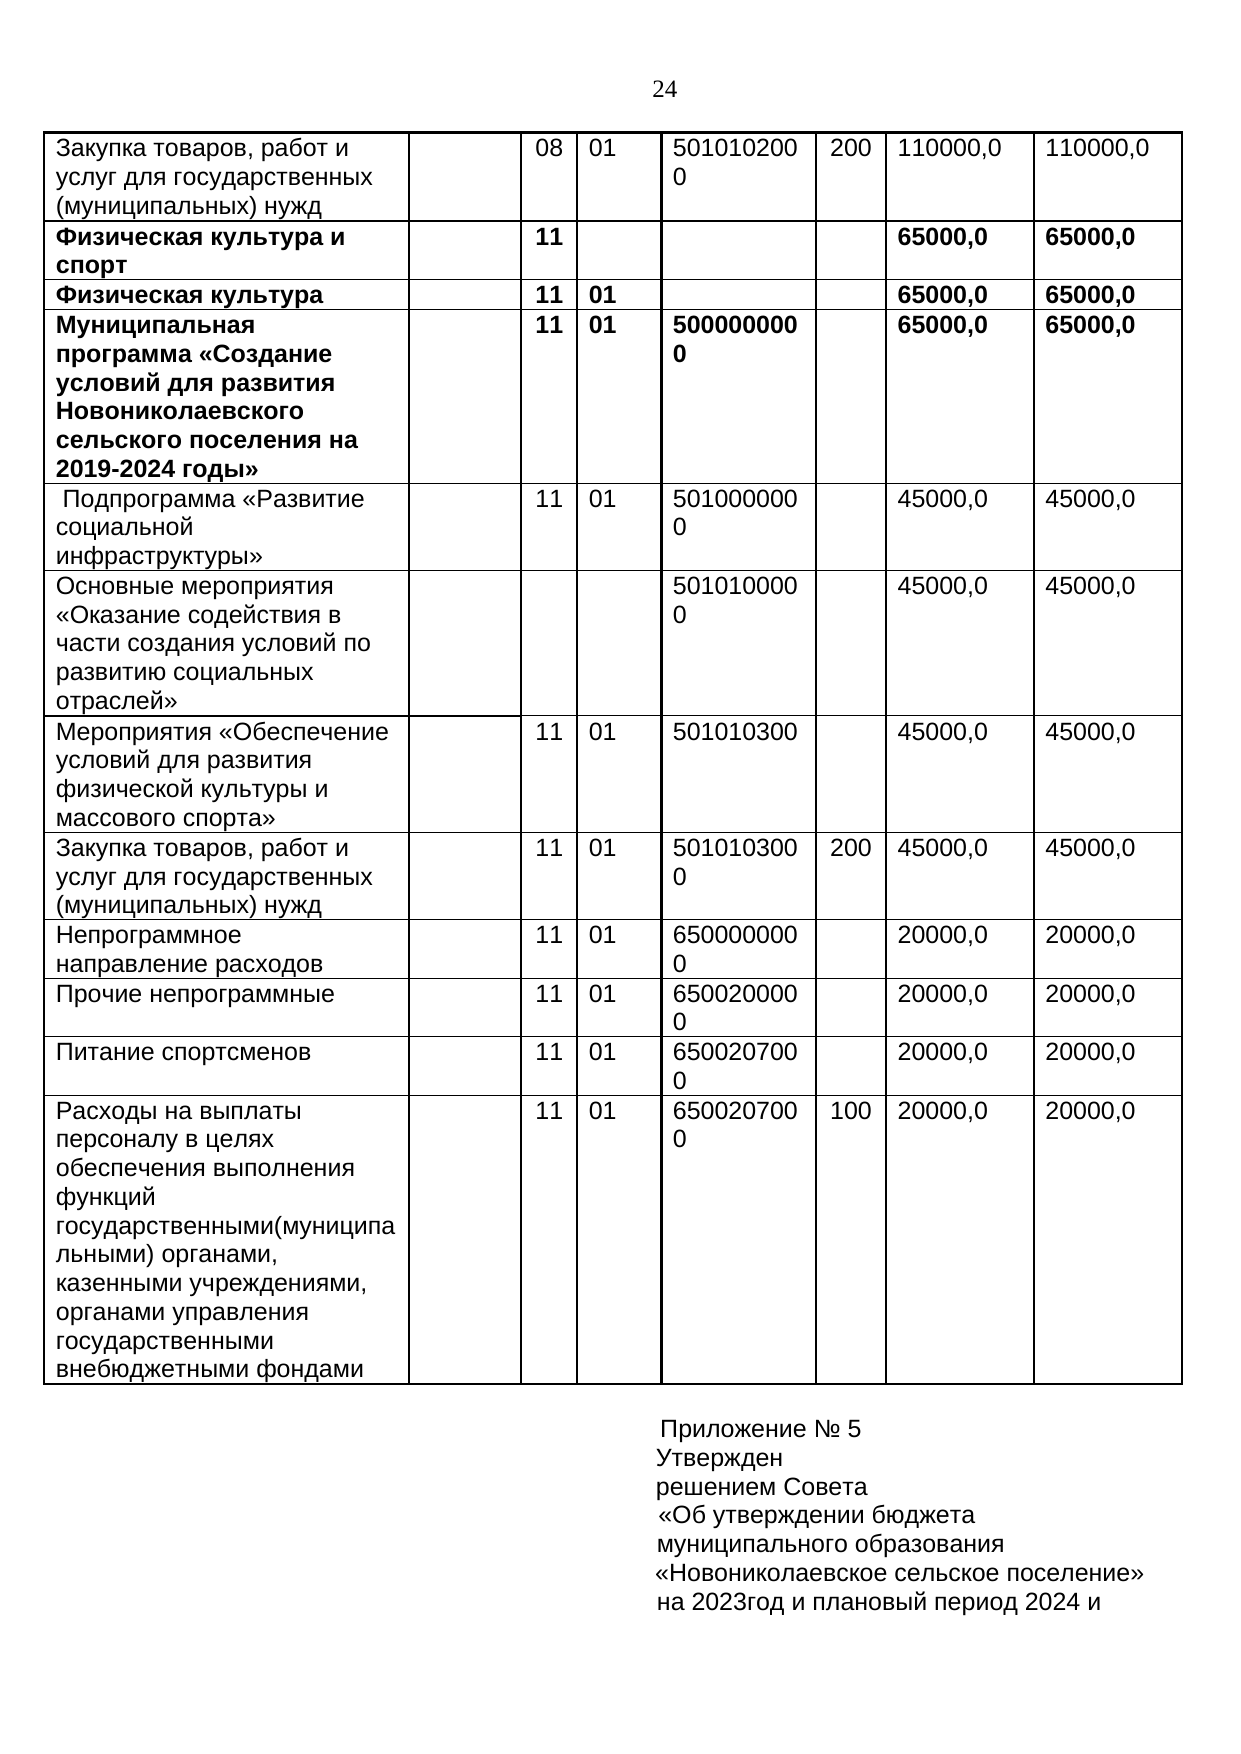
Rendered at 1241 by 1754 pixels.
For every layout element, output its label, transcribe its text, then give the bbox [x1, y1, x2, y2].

table_cell Физическая культура и спорт [45, 222, 408, 279]
table_cell 11 [522, 280, 576, 309]
table_cell 08 [522, 134, 576, 220]
table_cell [410, 310, 520, 483]
table_cell Расходы на выплаты персоналу в целях обеспечения выполнения функций государственными(муниципальными) органами, казенными учреждениями, органами управления государственными внебюджетными фондами [45, 1096, 408, 1383]
table_cell [410, 833, 520, 919]
table_cell 01 [578, 484, 660, 570]
table_cell 20000,0 [1035, 920, 1181, 978]
table_cell [578, 222, 660, 279]
table_cell Непрограммное направление расходов [45, 920, 408, 978]
table_cell 65000,0 [1035, 222, 1181, 279]
table_cell [410, 484, 520, 570]
table_cell [817, 280, 885, 309]
table_cell 11 [522, 716, 576, 832]
table_cell 11 [522, 979, 576, 1036]
table_cell [410, 1096, 520, 1383]
table_cell 11 [522, 1037, 576, 1095]
table_cell 45000,0 [1035, 716, 1181, 832]
table_cell [817, 716, 885, 832]
table_cell Закупка товаров, работ и услуг для государственных (муниципальных) нужд [45, 134, 408, 220]
text Утвержден [177, 1443, 1152, 1472]
table_cell [663, 280, 815, 309]
table_cell Закупка товаров, работ и услуг для государственных (муниципальных) нужд [45, 833, 408, 919]
table_cell 20000,0 [887, 1096, 1033, 1383]
table_cell 11 [522, 920, 576, 978]
table_cell 6500200000 [663, 979, 815, 1036]
table_cell 501010300 [663, 716, 815, 832]
text Приложение № 5 [177, 1414, 1152, 1443]
text «Об утверждении бюджета [177, 1500, 1152, 1529]
table_cell [817, 571, 885, 715]
table_cell 65000,0 [887, 280, 1033, 309]
table_cell [522, 571, 576, 715]
table_cell [817, 484, 885, 570]
text на 2023год и плановый период 2024 и [177, 1587, 1152, 1615]
table_cell 01 [578, 716, 660, 832]
table_cell Мероприятия «Обеспечение условий для развития физической культуры и массового спорта» [45, 717, 408, 832]
table_cell 45000,0 [1035, 484, 1181, 570]
table_cell 20000,0 [887, 1037, 1033, 1095]
table_cell 01 [578, 1096, 660, 1383]
table_cell [410, 920, 520, 978]
table_cell 01 [578, 280, 660, 309]
table_cell [578, 571, 660, 715]
table_cell 11 [522, 1096, 576, 1383]
table_cell 5010102000 [663, 134, 815, 220]
table_cell 65000,0 [1035, 280, 1181, 309]
table_cell 11 [522, 484, 576, 570]
table_cell 11 [522, 222, 576, 279]
table_cell 01 [578, 920, 660, 978]
table_cell 5010000000 [663, 484, 815, 570]
table_cell 20000,0 [887, 979, 1033, 1036]
table_cell 6500207000 [663, 1037, 815, 1095]
table_cell 45000,0 [887, 833, 1033, 919]
table_cell [410, 717, 520, 832]
text муниципального образования [177, 1529, 1152, 1558]
table_cell [817, 920, 885, 978]
text «Новониколаевское сельское поселение» [177, 1558, 1152, 1587]
table_cell [817, 222, 885, 279]
table_cell [410, 134, 520, 220]
table_cell 6500207000 [663, 1096, 815, 1383]
table_cell 45000,0 [1035, 833, 1181, 919]
table_cell [410, 1037, 520, 1095]
table_cell [817, 979, 885, 1036]
table_cell 6500000000 [663, 920, 815, 978]
table_cell 100 [817, 1096, 885, 1383]
table_cell [410, 280, 520, 309]
table_cell 20000,0 [887, 920, 1033, 978]
table_cell Основные мероприятия «Оказание содействия в части создания условий по развитию социальных отраслей» [45, 571, 408, 715]
table_cell 01 [578, 310, 660, 483]
table_cell Физическая культура [45, 280, 408, 309]
table_cell 5010100000 [663, 571, 815, 715]
table_cell Муниципальная программа «Создание условий для развития Новониколаевского сельского поселения на 2019-2024 годы» [45, 310, 408, 483]
table_cell 20000,0 [1035, 1037, 1181, 1095]
table_cell Прочие непрограммные [45, 979, 408, 1036]
table_cell 01 [578, 833, 660, 919]
table_cell [817, 1037, 885, 1095]
table_cell 45000,0 [887, 716, 1033, 832]
table_cell 5000000000 [663, 310, 815, 483]
table_cell 200 [817, 833, 885, 919]
table_cell 45000,0 [887, 571, 1033, 715]
table_cell 110000,0 [1035, 134, 1181, 220]
table_cell Подпрограмма «Развитие социальной инфраструктуры» [45, 484, 408, 570]
table_cell Питание спортсменов [45, 1037, 408, 1095]
table_cell [663, 222, 815, 279]
table_cell 45000,0 [887, 484, 1033, 570]
table_cell 65000,0 [1035, 310, 1181, 483]
table_cell 01 [578, 1037, 660, 1095]
table_cell 65000,0 [887, 222, 1033, 279]
table_cell 200 [817, 134, 885, 220]
table_cell 5010103000 [663, 833, 815, 919]
text решением Совета [177, 1472, 1152, 1500]
table_cell 01 [578, 979, 660, 1036]
table_cell 11 [522, 310, 576, 483]
table_cell 110000,0 [887, 134, 1033, 220]
table_cell [817, 310, 885, 483]
table_cell 11 [522, 833, 576, 919]
table_cell 65000,0 [887, 310, 1033, 483]
table_cell [410, 979, 520, 1036]
table_cell 45000,0 [1035, 571, 1181, 715]
table_cell 20000,0 [1035, 979, 1181, 1036]
table_cell [410, 571, 520, 715]
table_cell [410, 222, 520, 279]
table_cell 01 [578, 134, 660, 220]
table_cell 20000,0 [1035, 1096, 1181, 1383]
